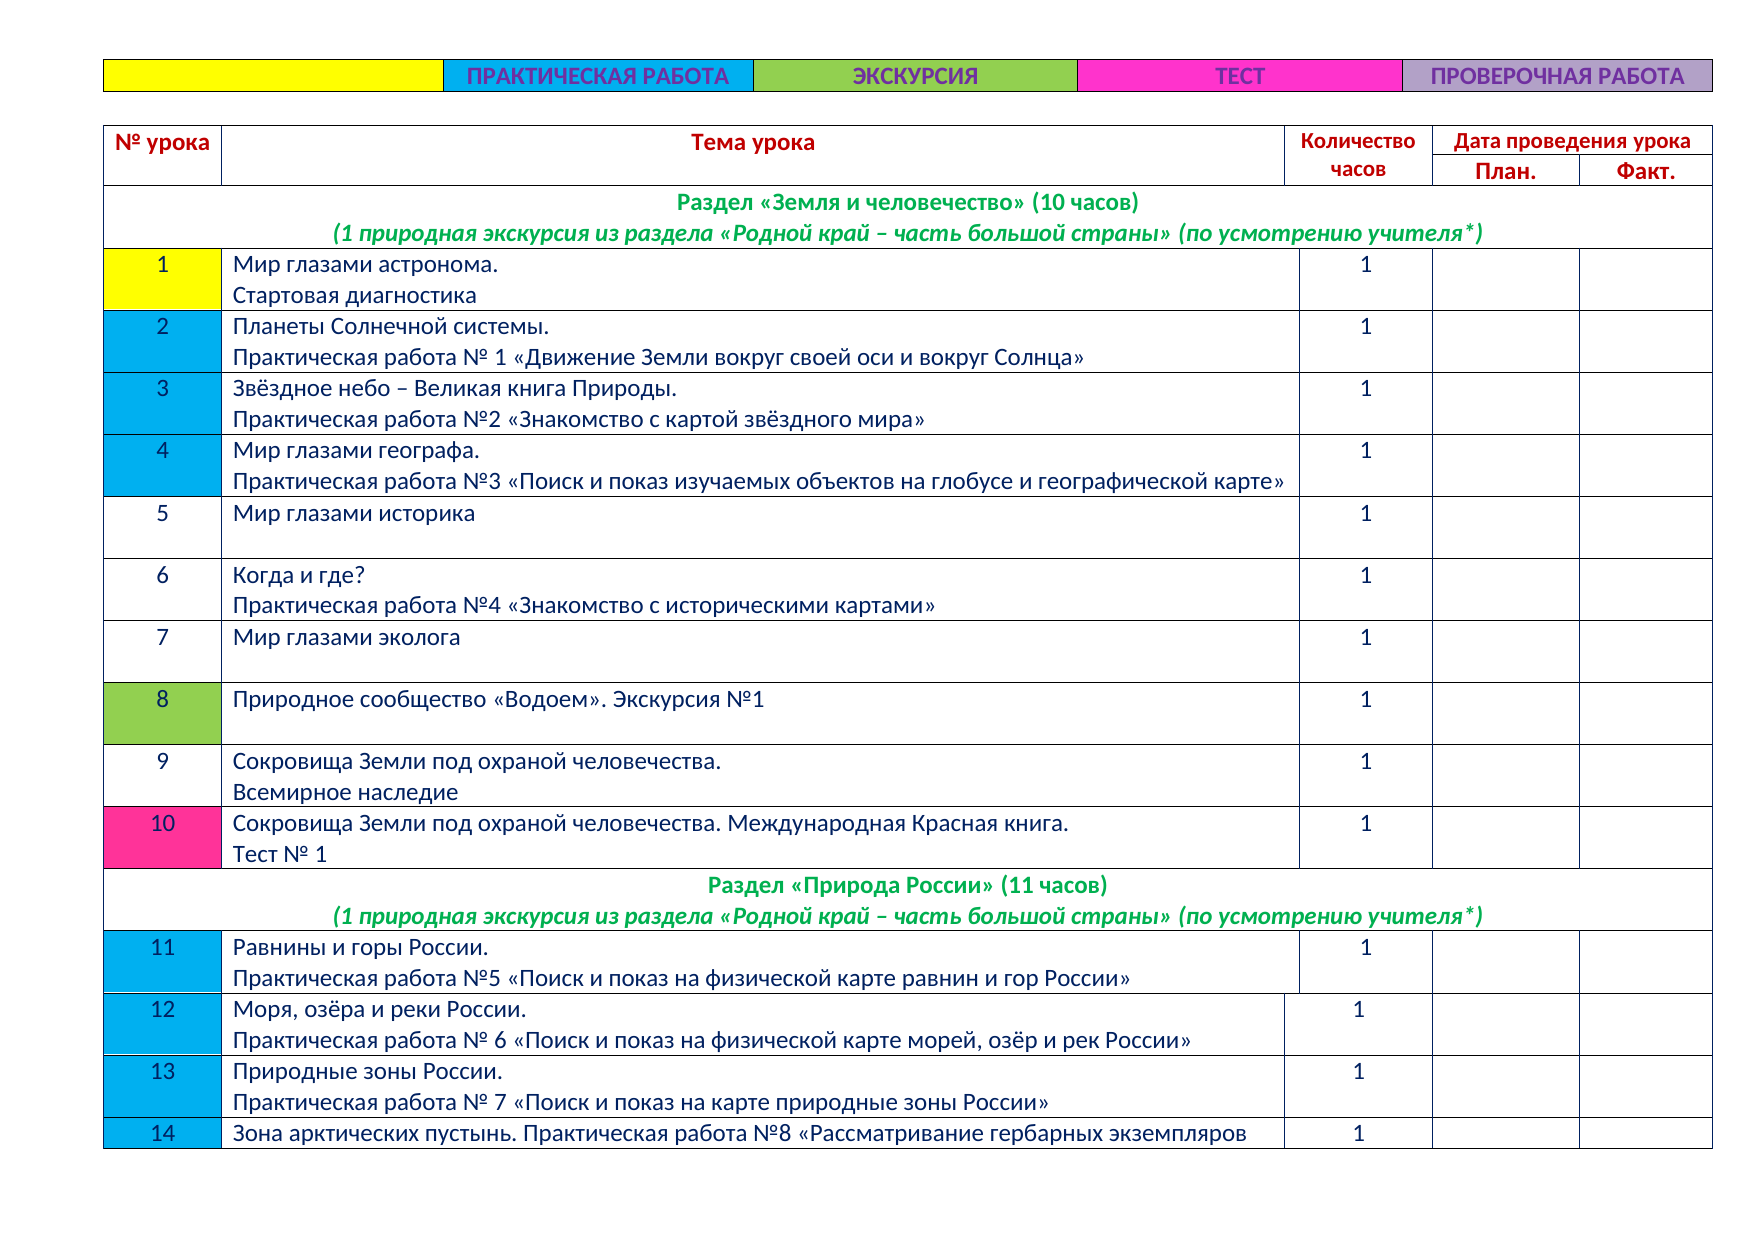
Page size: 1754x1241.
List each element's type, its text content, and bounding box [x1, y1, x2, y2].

table_cell Звёздное небо – Великая книга Природы. Практическая работа №2 «Знакомство с картой звёздного мира» [222, 373, 1299, 434]
table_cell 1 [1300, 931, 1432, 992]
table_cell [222, 1118, 1284, 1148]
table_cell [1433, 683, 1579, 744]
table_cell [1433, 745, 1579, 806]
table_cell [1580, 373, 1712, 434]
table_cell 12 [104, 994, 221, 1054]
table_cell 1 [104, 249, 221, 309]
table_cell 11 [104, 931, 221, 992]
table_cell [1433, 559, 1579, 620]
table_cell [1433, 931, 1579, 992]
table_cell [1580, 807, 1712, 868]
table_cell 7 [104, 621, 221, 682]
table_cell Когда и где? Практическая работа №4 «Знакомство с историческими картами» [222, 559, 1299, 620]
table_cell Сокровища Земли под охраной человечества. Международная Красная книга. Тест № 1 [222, 807, 1299, 868]
table_header ЭКСКУРСИЯ [754, 60, 1077, 91]
table_cell [1433, 373, 1579, 434]
table_cell 1 [1300, 621, 1432, 682]
table_cell Мир глазами историка [222, 497, 1299, 558]
table_cell Природное сообщество «Водоем». Экскурсия №1 [222, 683, 1299, 744]
table_header Дата проведения урока [1433, 126, 1712, 154]
table_cell Мир глазами эколога [222, 621, 1299, 682]
table_cell Планеты Солнечной системы. Практическая работа № 1 «Движение Земли вокруг своей оси и вокруг Солнца» [222, 311, 1299, 372]
table_cell Равнины и горы России. Практическая работа №5 «Поиск и показ на физической карте равнин и гор России» [222, 931, 1299, 992]
table_cell [1433, 435, 1579, 496]
table_cell [1580, 1118, 1712, 1148]
table_cell 1 [1300, 373, 1432, 434]
table_cell [1433, 497, 1579, 558]
table_cell [1580, 994, 1712, 1054]
table_cell 1 [1300, 497, 1432, 558]
table_cell [1580, 621, 1712, 682]
table_cell [1433, 807, 1579, 868]
table_header ПРАКТИЧЕСКАЯ РАБОТА [444, 60, 753, 91]
table_cell Сокровища Земли под охраной человечества. Всемирное наследие [222, 745, 1299, 806]
table_cell [1580, 931, 1712, 992]
table_header ТЕСТ [1078, 60, 1402, 91]
table_cell [1433, 249, 1579, 309]
table_cell [1580, 683, 1712, 744]
table_cell 10 [104, 807, 221, 868]
table_header № урока [104, 126, 221, 185]
table_cell [1433, 621, 1579, 682]
table_cell [1433, 311, 1579, 372]
table_cell [1433, 1056, 1579, 1117]
table_cell 14 [104, 1118, 221, 1148]
table_cell 4 [104, 435, 221, 496]
table_cell 1 [1300, 683, 1432, 744]
table_cell Факт. [1580, 155, 1712, 185]
table_cell 3 [104, 373, 221, 434]
table_cell [1433, 994, 1579, 1054]
table_cell 8 [104, 683, 221, 744]
table_cell Моря, озёра и реки России. Практическая работа № 6 «Поиск и показ на физической карте морей, озёр и рек России» [222, 994, 1284, 1054]
table_cell Мир глазами астронома. Стартовая диагностика [222, 249, 1299, 309]
table_cell План. [1433, 155, 1579, 185]
table_header Тема урока [222, 126, 1284, 185]
table_cell Природные зоны России. Практическая работа № 7 «Поиск и показ на карте природные зоны России» [222, 1056, 1284, 1117]
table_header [104, 60, 443, 91]
table_cell [1580, 249, 1712, 309]
table_cell [1580, 559, 1712, 620]
table_cell [1580, 745, 1712, 806]
table_cell [1433, 1118, 1579, 1148]
table_cell 1 [1300, 807, 1432, 868]
table_header ПРОВЕРОЧНАЯ РАБОТА [1403, 60, 1712, 91]
table_cell 1 [1300, 435, 1432, 496]
table_cell Раздел «Земля и человечество» (10 часов) (1 природная экскурсия из раздела «Родной край – часть большой страны» (по усмотрению учителя*) [104, 186, 1712, 247]
table_cell [1580, 435, 1712, 496]
table_cell 1 [1285, 1118, 1432, 1148]
table_cell 2 [104, 311, 221, 372]
table_cell 1 [1300, 249, 1432, 309]
table_cell 1 [1285, 994, 1432, 1054]
table_cell [1580, 311, 1712, 372]
table_cell Мир глазами географа. Практическая работа №3 «Поиск и показ изучаемых объектов на глобусе и географической карте» [222, 435, 1299, 496]
table_cell 1 [1300, 311, 1432, 372]
table_cell [1580, 497, 1712, 558]
table_cell 6 [104, 559, 221, 620]
table_cell 5 [104, 497, 221, 558]
table_cell [1580, 1056, 1712, 1117]
table_cell 9 [104, 745, 221, 806]
table_cell 1 [1300, 559, 1432, 620]
table_header Количество часов [1285, 126, 1432, 185]
table_cell 1 [1300, 745, 1432, 806]
table_cell Раздел «Природа России» (11 часов) (1 природная экскурсия из раздела «Родной край – часть большой страны» (по усмотрению учителя*) [104, 869, 1712, 930]
table_cell 13 [104, 1056, 221, 1117]
table_cell 1 [1285, 1056, 1432, 1117]
